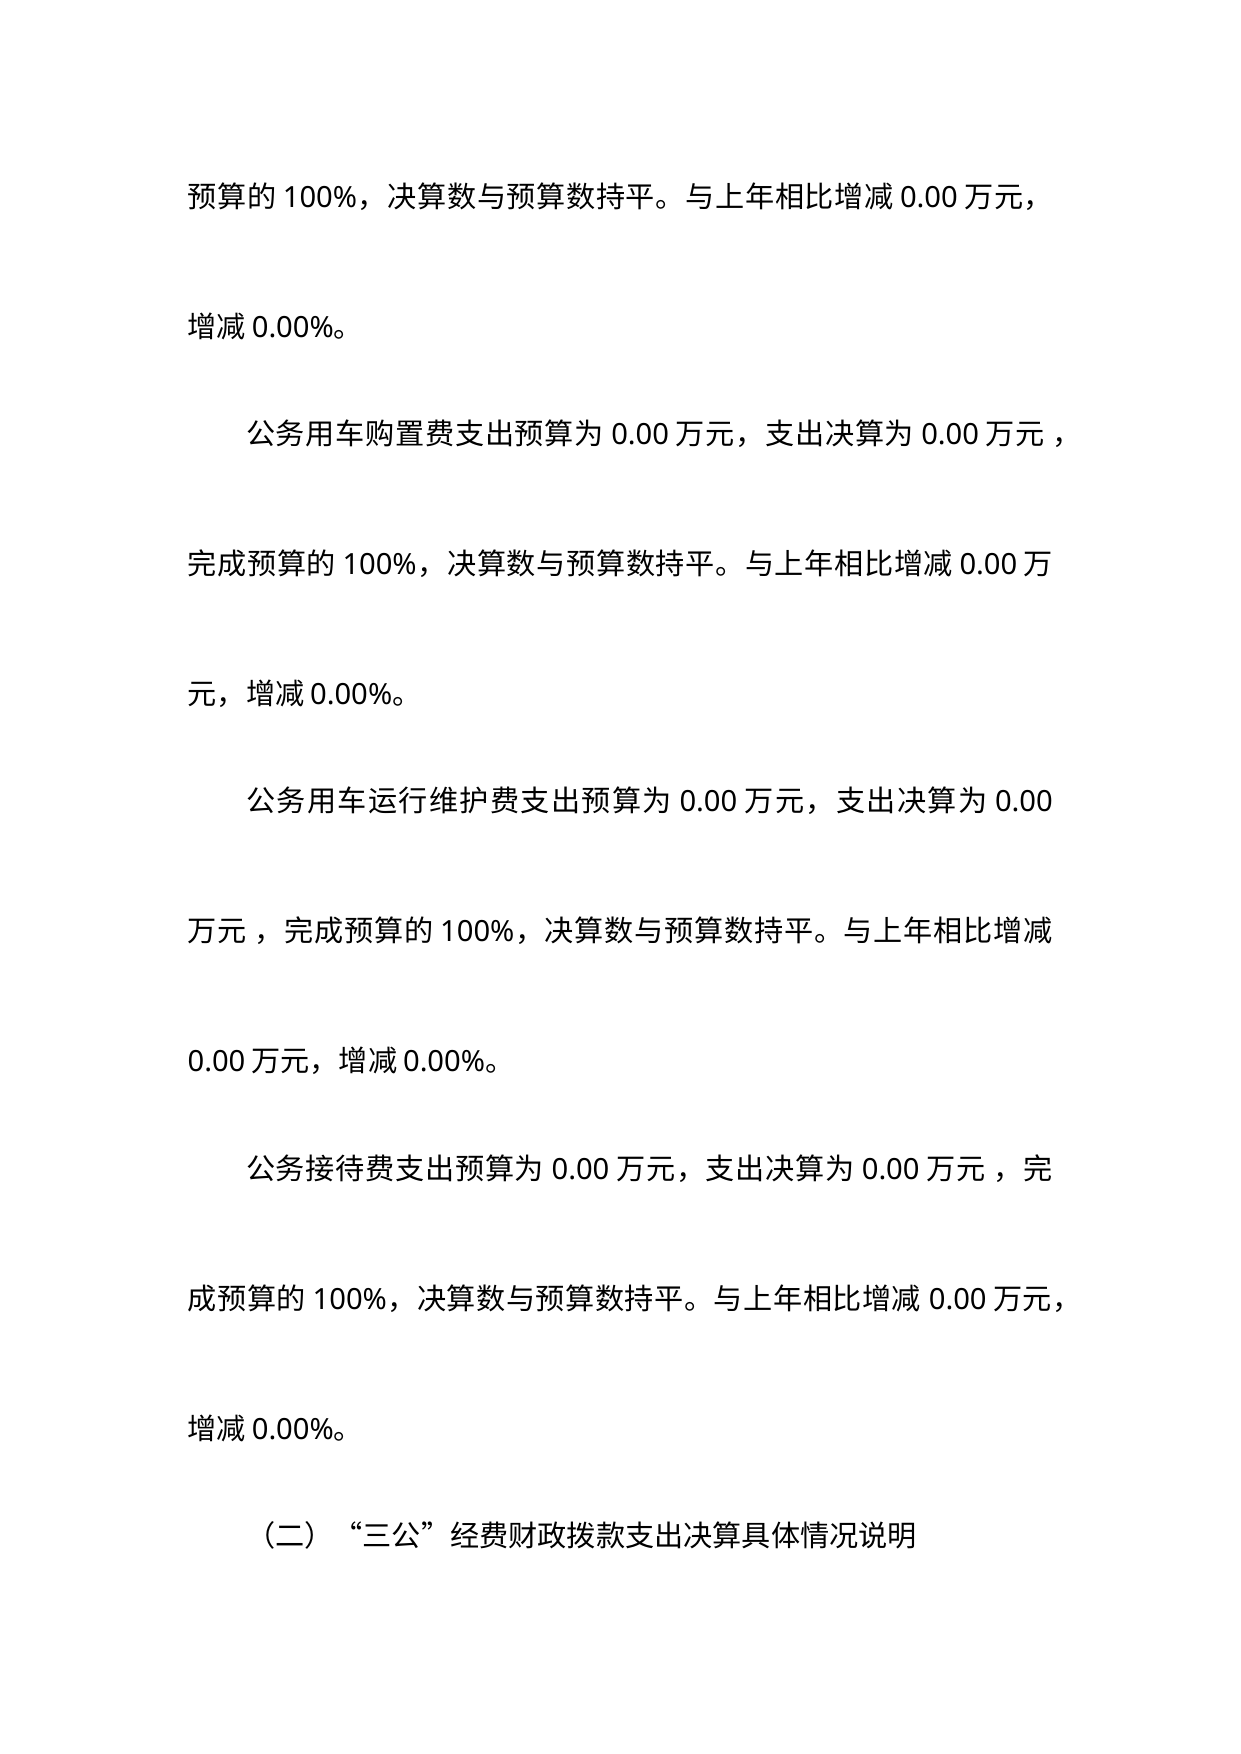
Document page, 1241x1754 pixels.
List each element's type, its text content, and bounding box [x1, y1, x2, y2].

text 公务用车运行维护费支出预算为0.00万元，支出决算为0.00万元 ，完成预算的100%，决算数与预算数持平。与上年相比增减0.00万元，增减0.00%。 [187, 767, 1053, 1092]
text 公务接待费支出预算为0.00万元，支出决算为0.00万元 ，完成预算的100%，决算数与预算数持平。与上年相比增减0.00万元，增减0.00%。 [187, 1134, 1053, 1459]
text （二）“三公”经费财政拨款支出决算具体情况说明 [187, 1502, 1053, 1567]
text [187, 162, 1053, 357]
text 公务用车购置费支出预算为0.00万元，支出决算为0.00万元 ，完成预算的100%，决算数与预算数持平。与上年相比增减0.00万元，增减0.00%。 [187, 399, 1053, 724]
